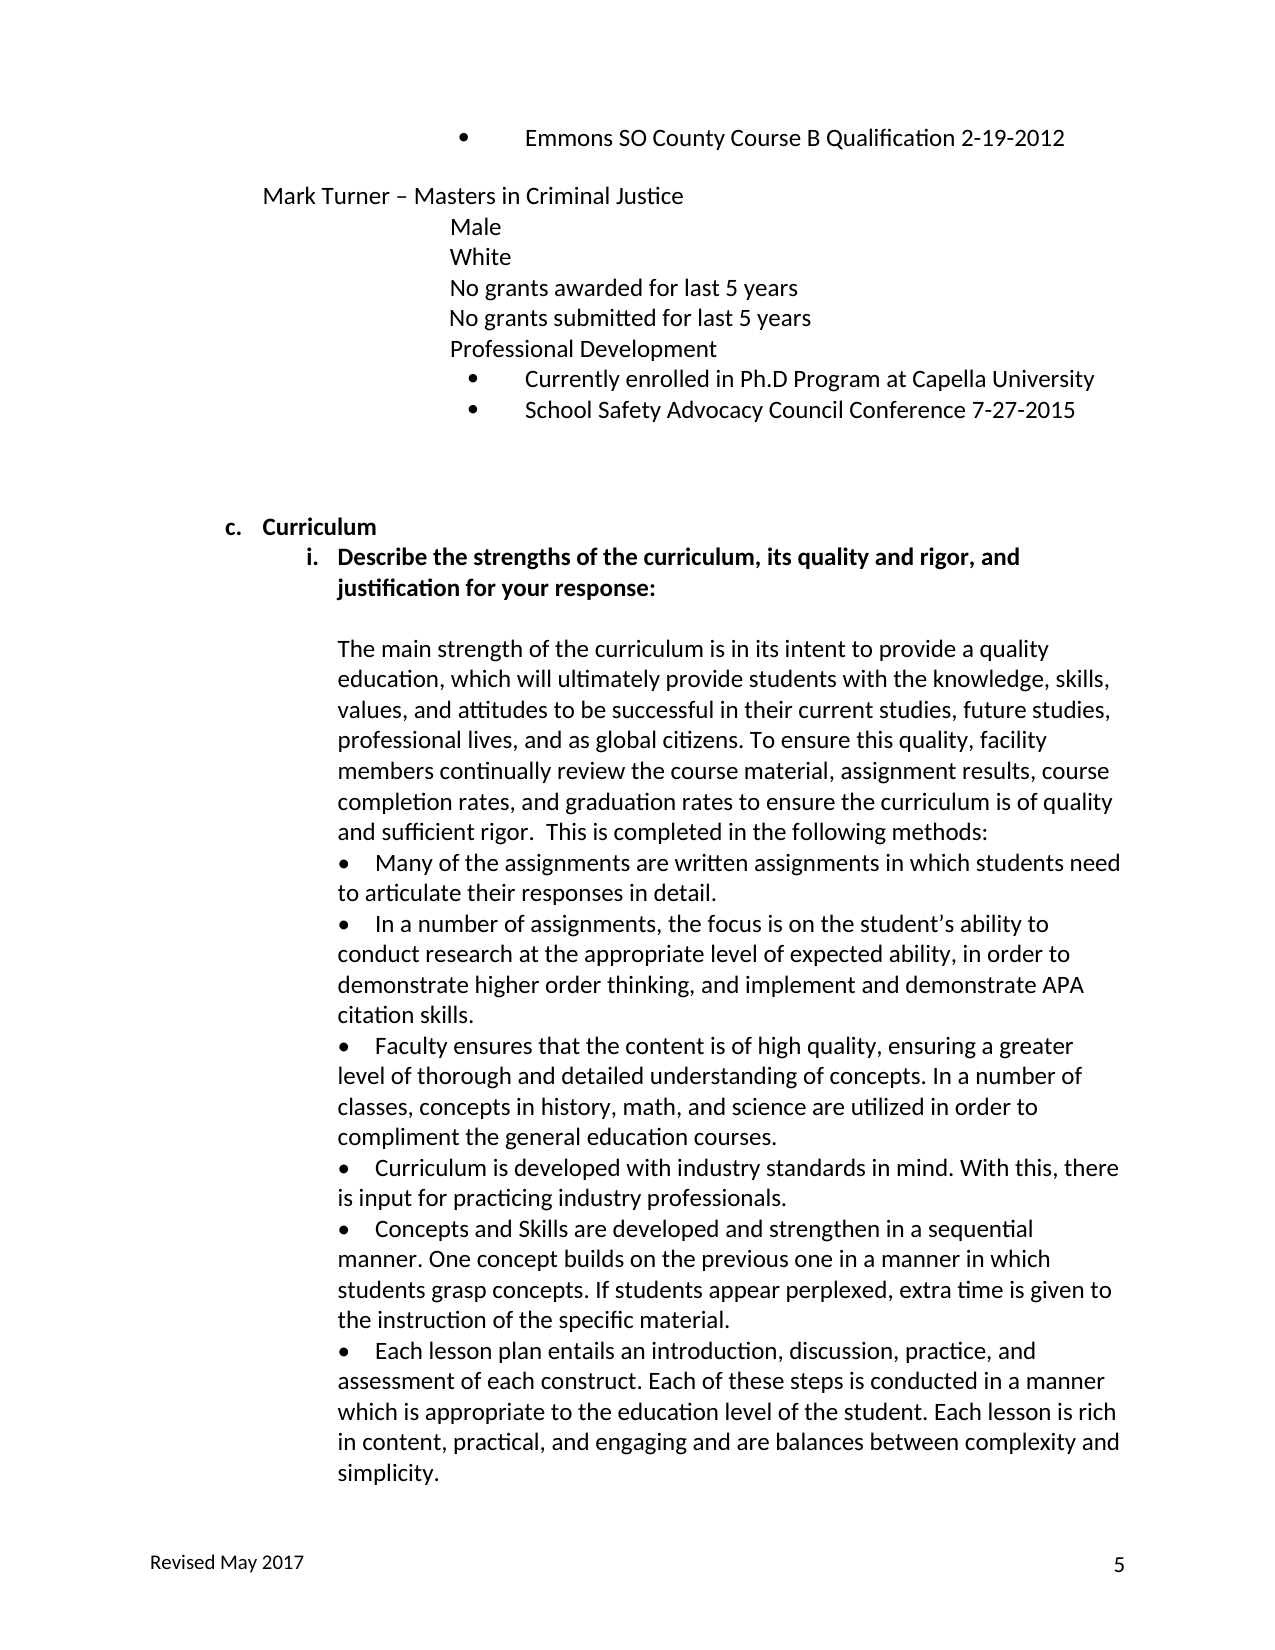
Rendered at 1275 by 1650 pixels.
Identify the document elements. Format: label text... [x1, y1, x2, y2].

list School Safety Advocacy Council Conference 7-27-2015 [225, 394, 1125, 424]
list The main strength of the curriculum is in its intent to provide a quality education, which will ultimately provide students with the knowledge, skills, values, and attitudes to be successful in their current studies, future studies, professional lives, and as global citizens. To ensure this quality, facility members continually review the course material, assignment results, course completion rates, and graduation rates to ensure the curriculum is of quality and sufficient rigor. This is completed in the following methods: [337, 633, 1125, 847]
list Emmons SO County Course B Qualification 2-19-2012 [225, 122, 1125, 180]
text Mark Turner – Masters in Criminal Justice [150, 180, 1125, 211]
text Male White No grants awarded for last 5 years [150, 211, 1125, 302]
list • Many of the assignments are written assignments in which students need to articulate their responses in detail. [337, 847, 1125, 908]
list Curriculum [225, 511, 1125, 541]
list • Concepts and Skills are developed and strengthen in a sequential manner. One concept builds on the previous one in a manner in which students grasp concepts. If students appear perplexed, extra time is given to the instruction of the specific material. [337, 1213, 1125, 1335]
list • In a number of assignments, the focus is on the student’s ability to conduct research at the appropriate level of expected ability, in order to demonstrate higher order thinking, and implement and demonstrate APA citation skills. [337, 908, 1125, 1030]
list • Each lesson plan entails an introduction, discussion, practice, and assessment of each construct. Each of these steps is conducted in a manner which is appropriate to the education level of the student. Each lesson is rich in content, practical, and engaging and are balances between complexity and simplicity. [337, 1335, 1125, 1488]
list Currently enrolled in Ph.D Program at Capella University [225, 363, 1125, 394]
list Describe the strengths of the curriculum, its quality and rigor, and justification for your response: [319, 541, 1125, 602]
list • Curriculum is developed with industry standards in mind. With this, there is input for practicing industry professionals. [337, 1152, 1125, 1213]
list • Faculty ensures that the content is of high quality, ensuring a greater level of thorough and detailed understanding of concepts. In a number of classes, concepts in history, math, and science are utilized in order to compliment the general education courses. [337, 1030, 1125, 1152]
text No grants submitted for last 5 years [150, 302, 1125, 333]
text Professional Development [150, 333, 1125, 363]
